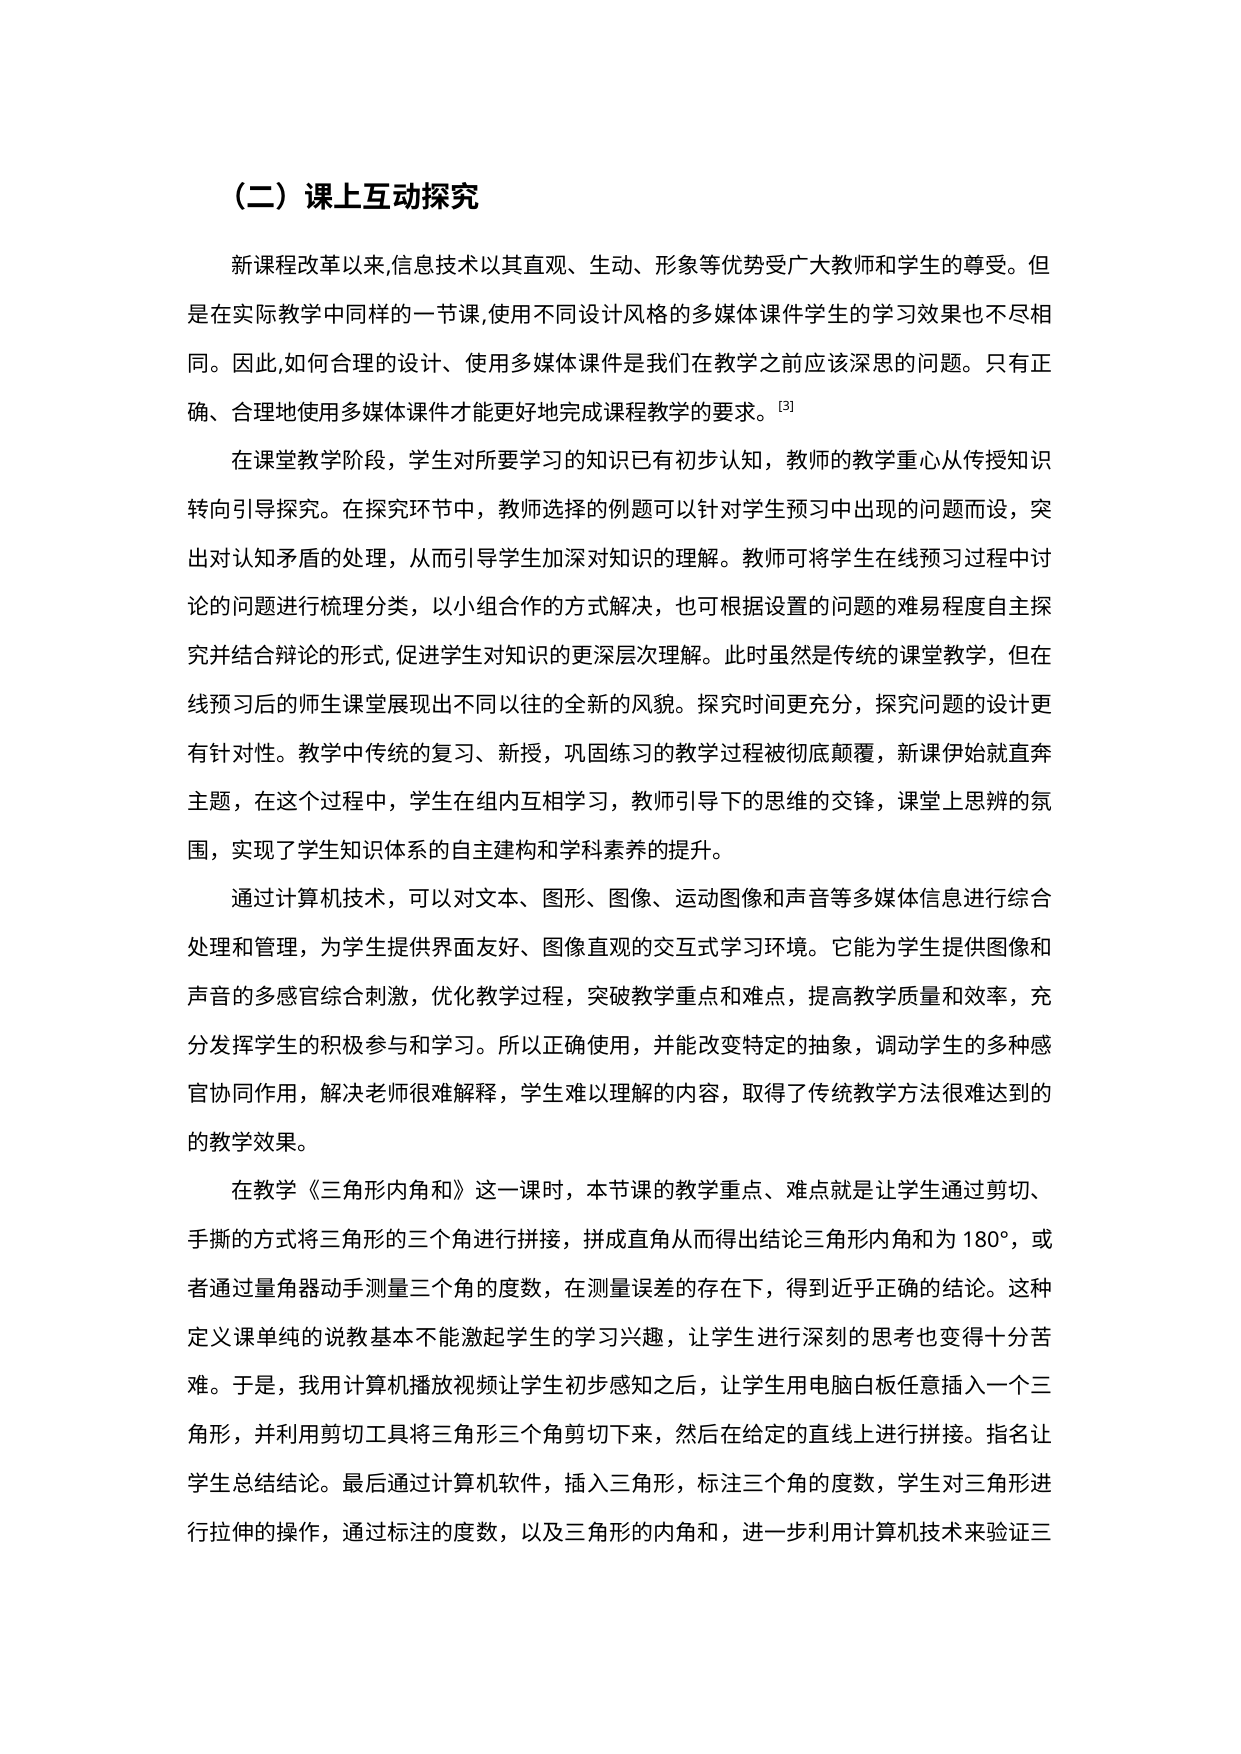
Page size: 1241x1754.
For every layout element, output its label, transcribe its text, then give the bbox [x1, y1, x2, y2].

text 通过计算机技术，可以对文本、图形、图像、运动图像和声音等多媒体信息进行综合处理和管理，为学生提供界面友好、图像直观的交互式学习环境。它能为学生提供图像和声音的多感官综合刺激，优化教学过程，突破教学重点和难点，提高教学质量和效率，充分发挥学生的积极参与和学习。所以正确使用，并能改变特定的抽象，调动学生的多种感官协同作用，解决老师很难解释，学生难以理解的内容，取得了传统教学方法很难达到的的教学效果。 [187, 881, 1053, 1157]
text （二）课上互动探究 [187, 162, 1053, 227]
text 在课堂教学阶段，学生对所要学习的知识已有初步认知，教师的教学重心从传授知识转向引导探究。在探究环节中，教师选择的例题可以针对学生预习中出现的问题而设，突出对认知矛盾的处理，从而引导学生加深对知识的理解。教师可将学生在线预习过程中讨论的问题进行梳理分类，以小组合作的方式解决，也可根据设置的问题的难易程度自主探究并结合辩论的形式, 促进学生对知识的更深层次理解。此时虽然是传统的课堂教学，但在线预习后的师生课堂展现出不同以往的全新的风貌。探究时间更充分，探究问题的设计更有针对性。教学中传统的复习、新授，巩固练习的教学过程被彻底颠覆，新课伊始就直奔主题，在这个过程中，学生在组内互相学习，教师引导下的思维的交锋，课堂上思辨的氛围，实现了学生知识体系的自主建构和学科素养的提升。 [187, 443, 1053, 865]
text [187, 1173, 1053, 1547]
text 新课程改革以来,信息技术以其直观、生动、形象等优势受广大教师和学生的尊受。但是在实际教学中同样的一节课,使用不同设计风格的多媒体课件学生的学习效果也不尽相同。因此,如何合理的设计、使用多媒体课件是我们在教学之前应该深思的问题。只有正确、合理地使用多媒体课件才能更好地完成课程教学的要求。[3] [187, 248, 1053, 427]
